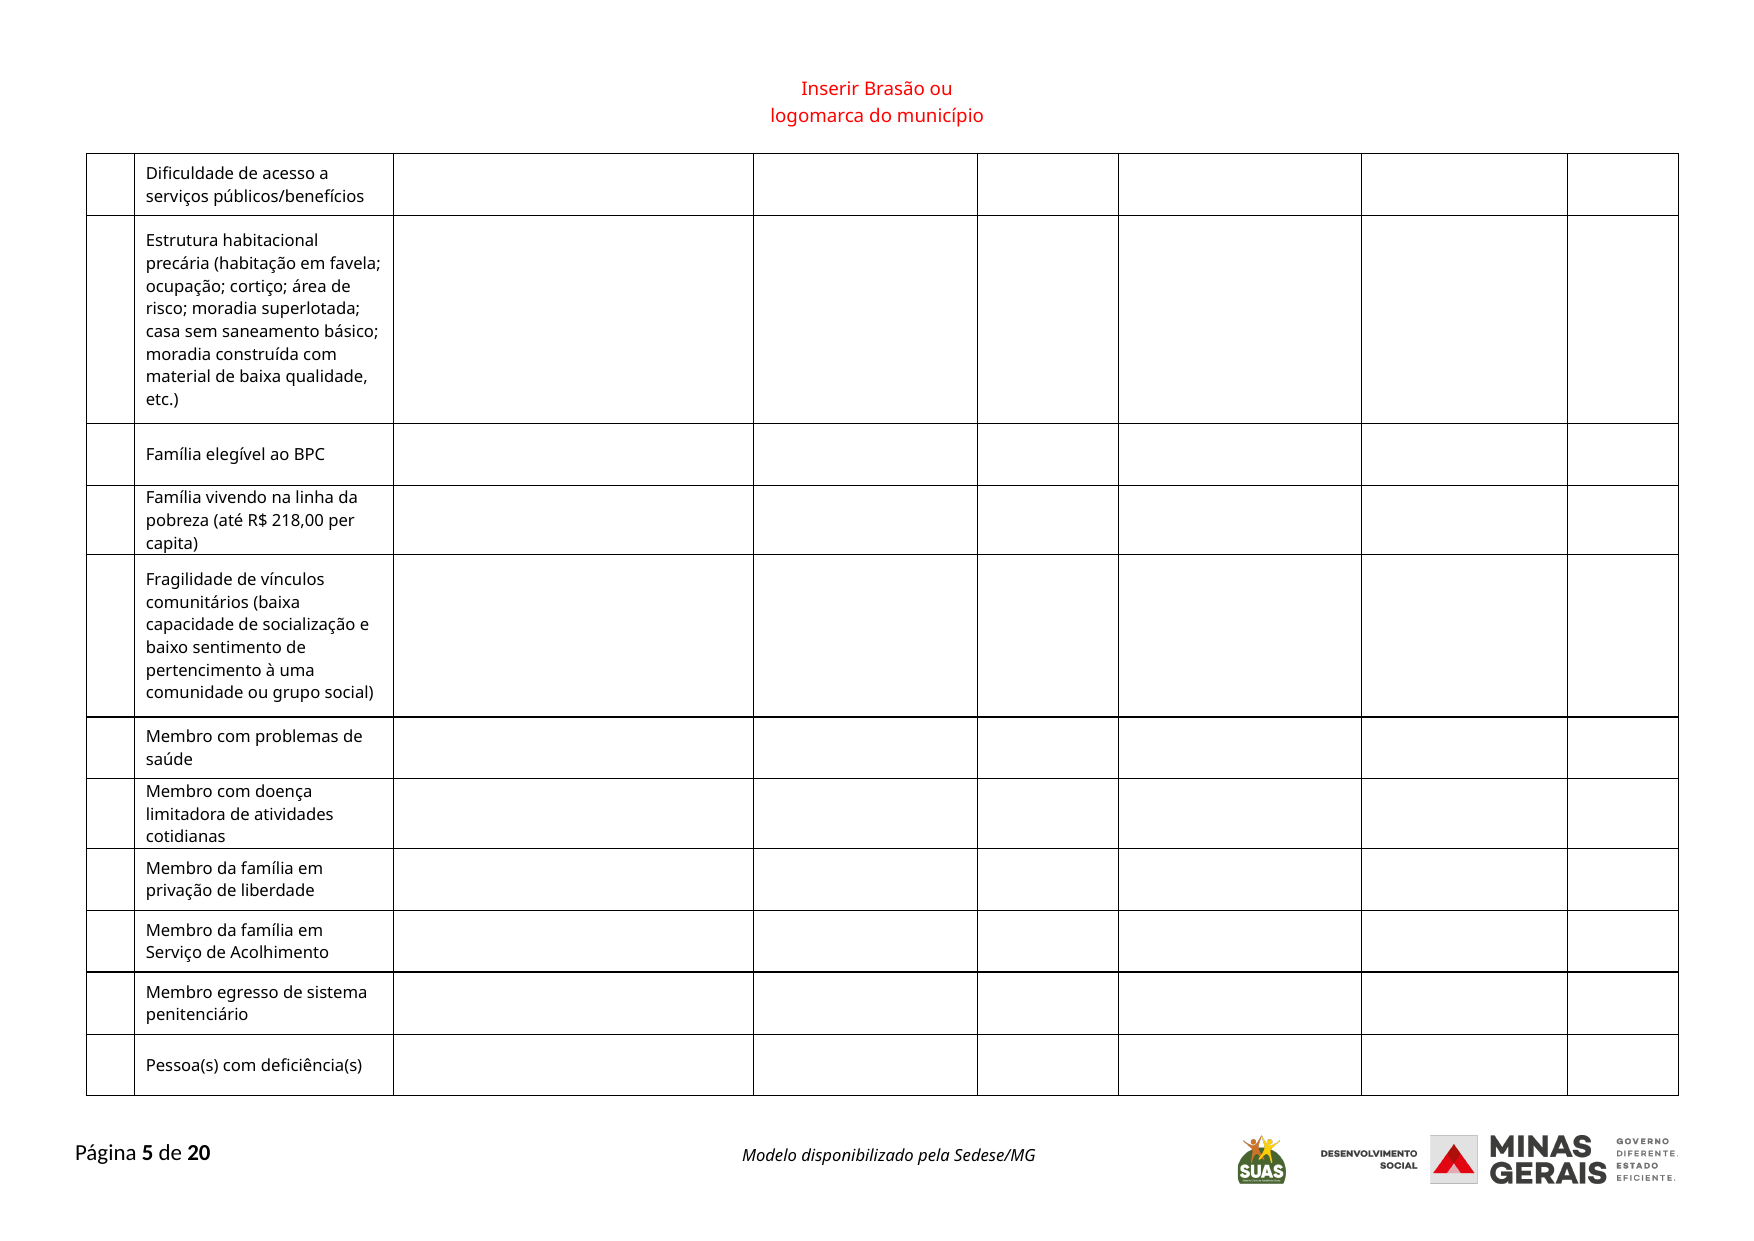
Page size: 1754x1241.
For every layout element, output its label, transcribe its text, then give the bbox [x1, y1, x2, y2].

table_cell [394, 486, 753, 554]
table_cell [978, 154, 1118, 215]
table_cell [978, 718, 1118, 778]
table_cell [754, 1035, 977, 1095]
table_cell Família elegível ao BPC [135, 424, 393, 485]
table_cell [1568, 555, 1678, 716]
table_cell [87, 779, 134, 847]
table_cell [754, 216, 977, 423]
table_cell [1362, 424, 1567, 485]
table_cell [394, 911, 753, 971]
table_cell [754, 718, 977, 778]
table_cell [1568, 718, 1678, 778]
table_cell [754, 424, 977, 485]
table_cell Membro com problemas de saúde [135, 718, 393, 778]
table_cell [394, 779, 753, 847]
table_cell [1119, 555, 1361, 716]
table_cell [1362, 911, 1567, 971]
table_cell [87, 973, 134, 1033]
table_cell [87, 849, 134, 909]
table_cell [978, 973, 1118, 1033]
table_cell [754, 154, 977, 215]
table_cell Dificuldade de acesso a serviços públicos/benefícios [135, 154, 393, 215]
table_cell [978, 911, 1118, 971]
table_cell [754, 849, 977, 909]
table_cell [1119, 486, 1361, 554]
table_cell [1362, 486, 1567, 554]
table_cell Estrutura habitacional precária (habitação em favela; ocupação; cortiço; área de risco; moradia superlotada; casa sem saneamento básico; moradia construída com material de baixa qualidade, etc.) [135, 216, 393, 423]
table_cell [978, 424, 1118, 485]
table_cell Fragilidade de vínculos comunitários (baixa capacidade de socialização e baixo sentimento de pertencimento à uma comunidade ou grupo social) [135, 555, 393, 716]
table_cell [1568, 486, 1678, 554]
table_cell Família vivendo na linha da pobreza (até R$ 218,00 per capita) [135, 486, 393, 554]
table_cell [978, 1035, 1118, 1095]
picture [1237, 1135, 1678, 1184]
table_cell [754, 973, 977, 1033]
table_cell [1119, 216, 1361, 423]
table_cell Membro da família em privação de liberdade [135, 849, 393, 909]
table_cell [87, 154, 134, 215]
table_cell [754, 911, 977, 971]
table_cell [1362, 718, 1567, 778]
table_cell [1362, 849, 1567, 909]
table_cell [394, 849, 753, 909]
table_cell Pessoa(s) com deficiência(s) [135, 1035, 393, 1095]
table_cell [87, 911, 134, 971]
table_cell [1568, 154, 1678, 215]
table_cell [1119, 849, 1361, 909]
table_cell [87, 216, 134, 423]
table_cell [754, 779, 977, 847]
table_cell [394, 216, 753, 423]
table_cell Membro egresso de sistema penitenciário [135, 973, 393, 1033]
table_cell [1568, 973, 1678, 1033]
table_cell [394, 718, 753, 778]
table_cell [1568, 424, 1678, 485]
table_cell [1362, 555, 1567, 716]
table_cell [1119, 911, 1361, 971]
table_cell [754, 555, 977, 716]
table_cell [1568, 779, 1678, 847]
table_cell [1119, 1035, 1361, 1095]
table_cell [394, 973, 753, 1033]
table_cell [1119, 779, 1361, 847]
table_cell [1119, 718, 1361, 778]
table_cell [1362, 154, 1567, 215]
table_cell [87, 555, 134, 716]
table_cell [978, 216, 1118, 423]
table_cell [1362, 216, 1567, 423]
table_cell [754, 486, 977, 554]
table_cell [394, 555, 753, 716]
table_cell [1119, 154, 1361, 215]
table_cell [1362, 1035, 1567, 1095]
table_cell [978, 486, 1118, 554]
table_cell [1568, 216, 1678, 423]
table_cell [1119, 973, 1361, 1033]
table_cell [1568, 911, 1678, 971]
table_cell [87, 718, 134, 778]
table_cell [394, 424, 753, 485]
table_cell [978, 779, 1118, 847]
table_cell [1362, 779, 1567, 847]
table_cell [87, 1035, 134, 1095]
table_cell [1362, 973, 1567, 1033]
table_cell [87, 424, 134, 485]
table_cell [87, 486, 134, 554]
table_cell [1119, 424, 1361, 485]
table_cell [1568, 1035, 1678, 1095]
table_cell Membro com doença limitadora de atividades cotidianas [135, 779, 393, 847]
table_cell [978, 849, 1118, 909]
table_cell Membro da família em Serviço de Acolhimento [135, 911, 393, 971]
table_cell [394, 1035, 753, 1095]
table_cell [978, 555, 1118, 716]
table_cell [1568, 849, 1678, 909]
table_cell [394, 154, 753, 215]
